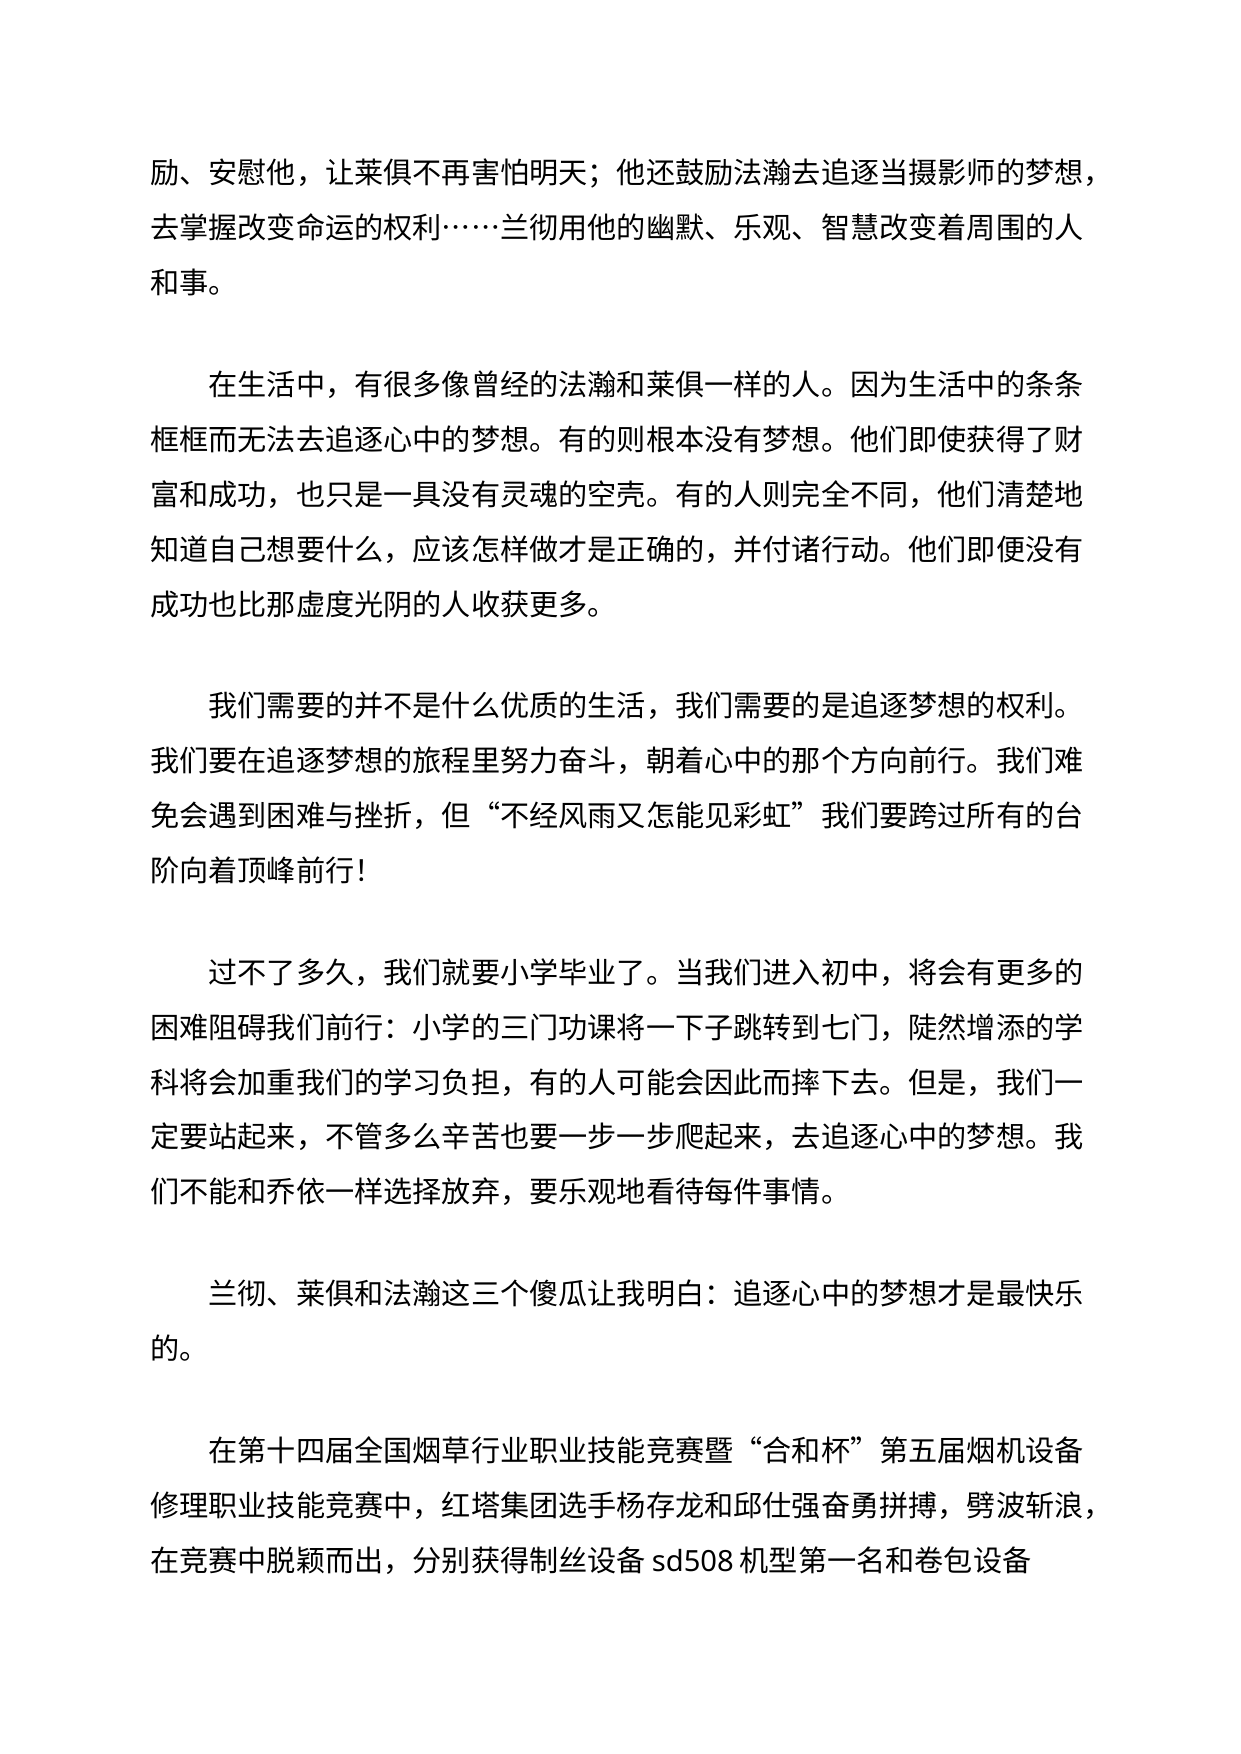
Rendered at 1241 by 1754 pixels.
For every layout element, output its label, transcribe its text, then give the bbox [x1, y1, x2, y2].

text 我们需要的并不是什么优质的生活，我们需要的是追逐梦想的权利。我们要在追逐梦想的旅程里努力奋斗，朝着心中的那个方向前行。我们难免会遇到困难与挫折，但“不经风雨又怎能见彩虹”我们要跨过所有的台阶向着顶峰前行！ [150, 683, 1090, 890]
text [150, 150, 1090, 302]
text 兰彻、莱俱和法瀚这三个傻瓜让我明白：追逐心中的梦想才是最快乐的。 [150, 1271, 1090, 1368]
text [150, 1427, 1090, 1579]
text 过不了多久，我们就要小学毕业了。当我们进入初中，将会有更多的困难阻碍我们前行：小学的三门功课将一下子跳转到七门，陡然增添的学科将会加重我们的学习负担，有的人可能会因此而摔下去。但是，我们一定要站起来，不管多么辛苦也要一步一步爬起来，去追逐心中的梦想。我们不能和乔依一样选择放弃，要乐观地看待每件事情。 [150, 949, 1090, 1211]
text 在生活中，有很多像曾经的法瀚和莱俱一样的人。因为生活中的条条框框而无法去追逐心中的梦想。有的则根本没有梦想。他们即使获得了财富和成功，也只是一具没有灵魂的空壳。有的人则完全不同，他们清楚地知道自己想要什么，应该怎样做才是正确的，并付诸行动。他们即便没有成功也比那虚度光阴的人收获更多。 [150, 362, 1090, 623]
